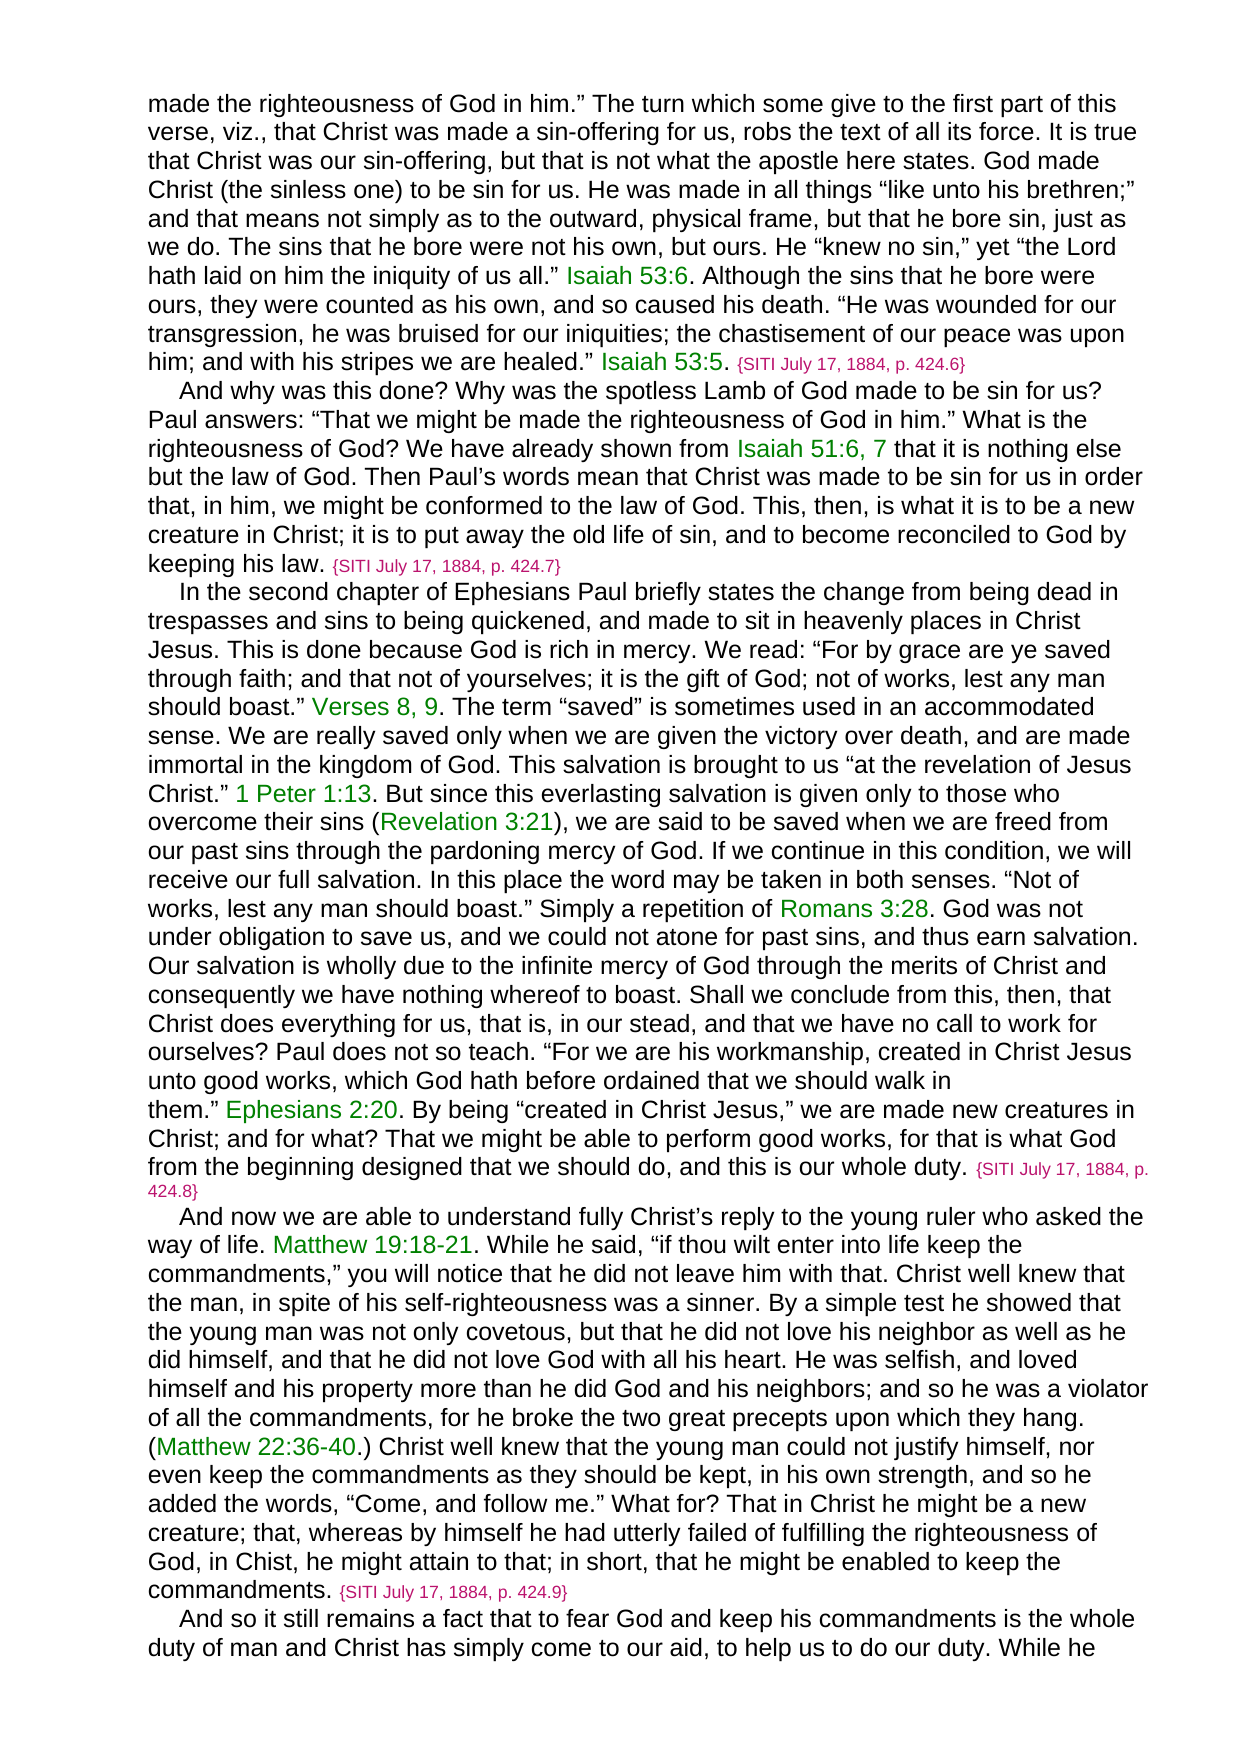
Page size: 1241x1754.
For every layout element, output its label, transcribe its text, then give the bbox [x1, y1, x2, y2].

text In the second chapter of Ephesians Paul briefly states the change from being dead in trespasses and sins to being quickened, and made to sit in heavenly places in Christ Jesus. This is done because God is rich in mercy. We read: “For by grace are ye saved through faith; and that not of yourselves; it is the gift of God; not of works, lest any man should boast.” Verses 8, 9. The term “saved” is sometimes used in an accommodated sense. We are really saved only when we are given the victory over death, and are made immortal in the kingdom of God. This salvation is brought to us “at the revelation of Jesus Christ.” 1 Peter 1:13. But since this everlasting salvation is given only to those who overcome their sins (Revelation 3:21), we are said to be saved when we are freed from our past sins through the pardoning mercy of God. If we continue in this condition, we will receive our full salvation. In this place the word may be taken in both senses. “Not of works, lest any man should boast.” Simply a repetition of Romans 3:28. God was not under obligation to save us, and we could not atone for past sins, and thus earn salvation. Our salvation is wholly due to the infinite mercy of God through the merits of Christ and consequently we have nothing whereof to boast. Shall we conclude from this, then, that Christ does everything for us, that is, in our stead, and that we have no call to work for ourselves? Paul does not so teach. “For we are his workmanship, created in Christ Jesus unto good works, which God hath before ordained that we should walk in them.” Ephesians 2:20. By being “created in Christ Jesus,” we are made new creatures in Christ; and for what? That we might be able to perform good works, for that is what God from the beginning designed that we should do, and this is our whole duty. {SITI July 17, 1884, p. 424.8} [148, 577, 1152, 1201]
text And why was this done? Why was the spotless Lamb of God made to be sin for us? Paul answers: “That we might be made the righteousness of God in him.” What is the righteousness of God? We have already shown from Isaiah 51:6, 7 that it is nothing else but the law of God. Then Paul’s words mean that Christ was made to be sin for us in order that, in him, we might be conformed to the law of God. This, then, is what it is to be a new creature in Christ; it is to put away the old life of sin, and to become reconciled to God by keeping his law. {SITI July 17, 1884, p. 424.7} [148, 376, 1152, 577]
text And now we are able to understand fully Christ’s reply to the young ruler who asked the way of life. Matthew 19:18-21. While he said, “if thou wilt enter into life keep the commandments,” you will notice that he did not leave him with that. Christ well knew that the man, in spite of his self-righteousness was a sinner. By a simple test he showed that the young man was not only covetous, but that he did not love his neighbor as well as he did himself, and that he did not love God with all his heart. He was selfish, and loved himself and his property more than he did God and his neighbors; and so he was a violator of all the commandments, for he broke the two great precepts upon which they hang. (Matthew 22:36-40.) Christ well knew that the young man could not justify himself, nor even keep the commandments as they should be kept, in his own strength, and so he added the words, “Come, and follow me.” What for? That in Christ he might be a new creature; that, whereas by himself he had utterly failed of fulfilling the righteousness of God, in Chist, he might attain to that; in short, that he might be enabled to keep the commandments. {SITI July 17, 1884, p. 424.9} [148, 1201, 1152, 1604]
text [148, 1604, 1152, 1661]
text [148, 88, 1152, 376]
